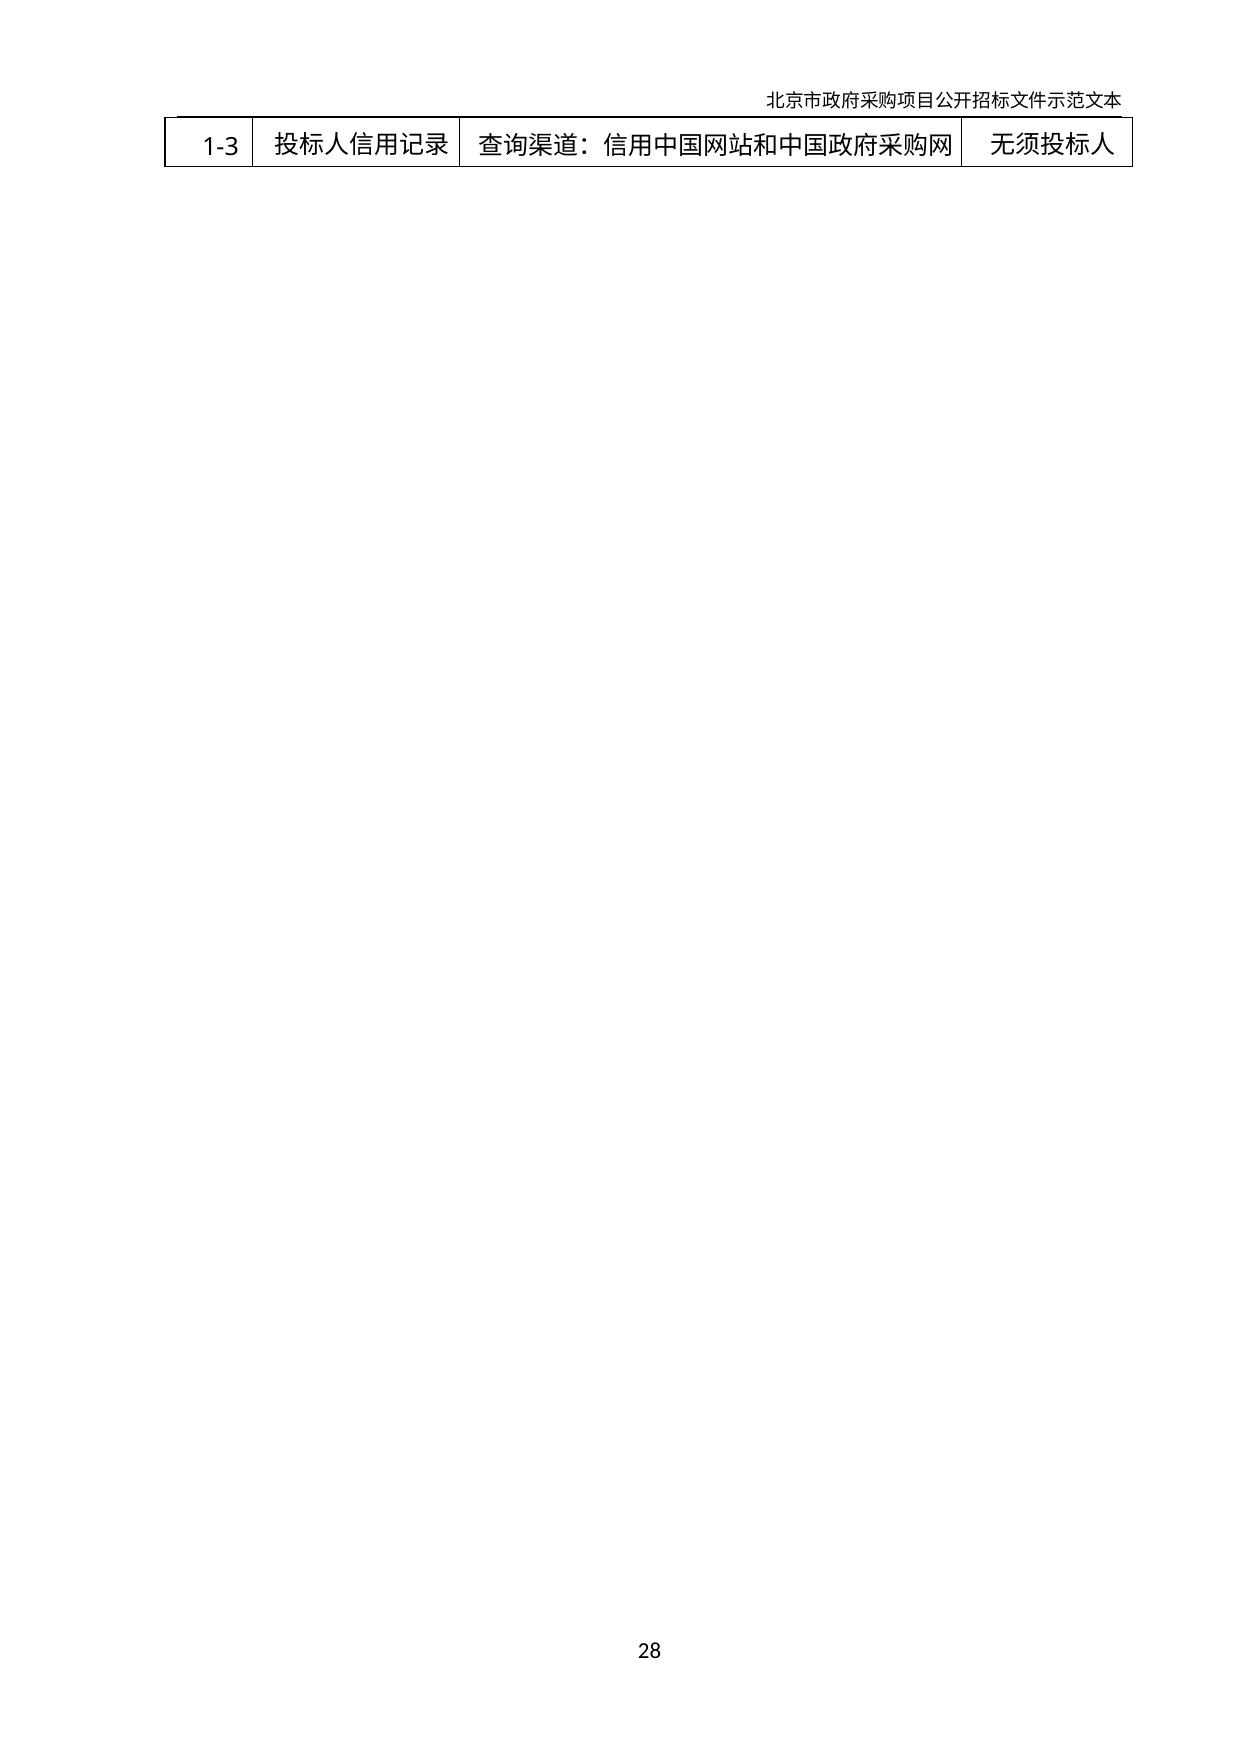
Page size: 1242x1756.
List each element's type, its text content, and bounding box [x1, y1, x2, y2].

table_cell 投标人信用记录 [253, 118, 459, 166]
table_cell 1-3 [166, 118, 252, 166]
table_cell 无须投标人 [962, 118, 1132, 166]
table_cell 查询渠道：信用中国网站和中国政府采购网 [460, 118, 961, 166]
